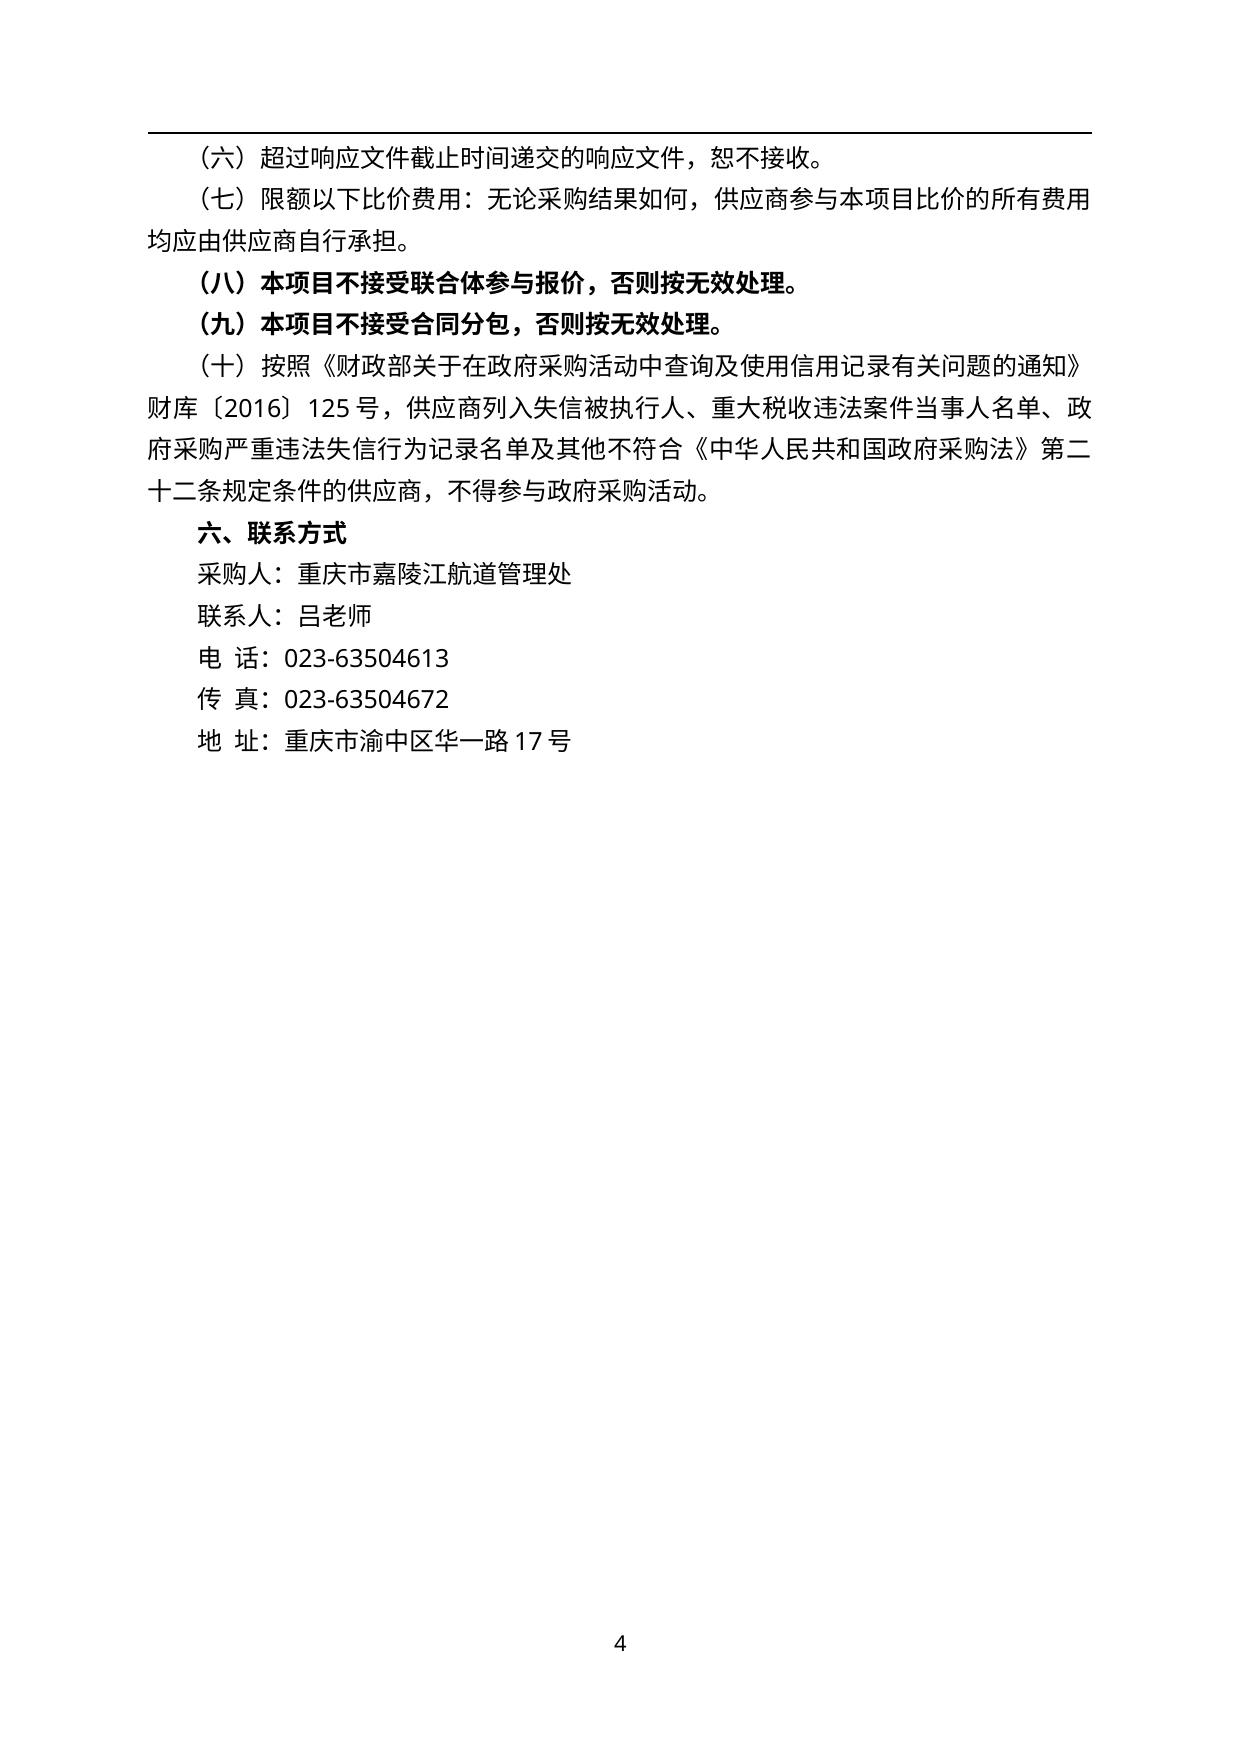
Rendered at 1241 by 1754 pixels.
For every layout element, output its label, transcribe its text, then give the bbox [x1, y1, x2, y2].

text 联系人：吕老师 [148, 592, 1092, 634]
text （七）限额以下比价费用：无论采购结果如何，供应商参与本项目比价的所有费用均应由供应商自行承担。 [148, 176, 1092, 259]
subtitle 六、联系方式 [148, 509, 1092, 551]
text （六）超过响应文件截止时间递交的响应文件，恕不接收。 [148, 134, 1092, 176]
text 电 话：023-63504613 [148, 634, 1092, 676]
text （八）本项目不接受联合体参与报价，否则按无效处理。 [148, 259, 1092, 301]
text 地 址：重庆市渝中区华一路17号 [148, 717, 1092, 759]
text 采购人：重庆市嘉陵江航道管理处 [148, 551, 1092, 592]
text （九）本项目不接受合同分包，否则按无效处理。 [148, 301, 1092, 342]
text （十）按照《财政部关于在政府采购活动中查询及使用信用记录有关问题的通知》财库〔2016〕125号，供应商列入失信被执行人、重大税收违法案件当事人名单、政府采购严重违法失信行为记录名单及其他不符合《中华人民共和国政府采购法》第二十二条规定条件的供应商，不得参与政府采购活动。 [148, 342, 1092, 509]
text 传 真：023-63504672 [148, 676, 1092, 717]
